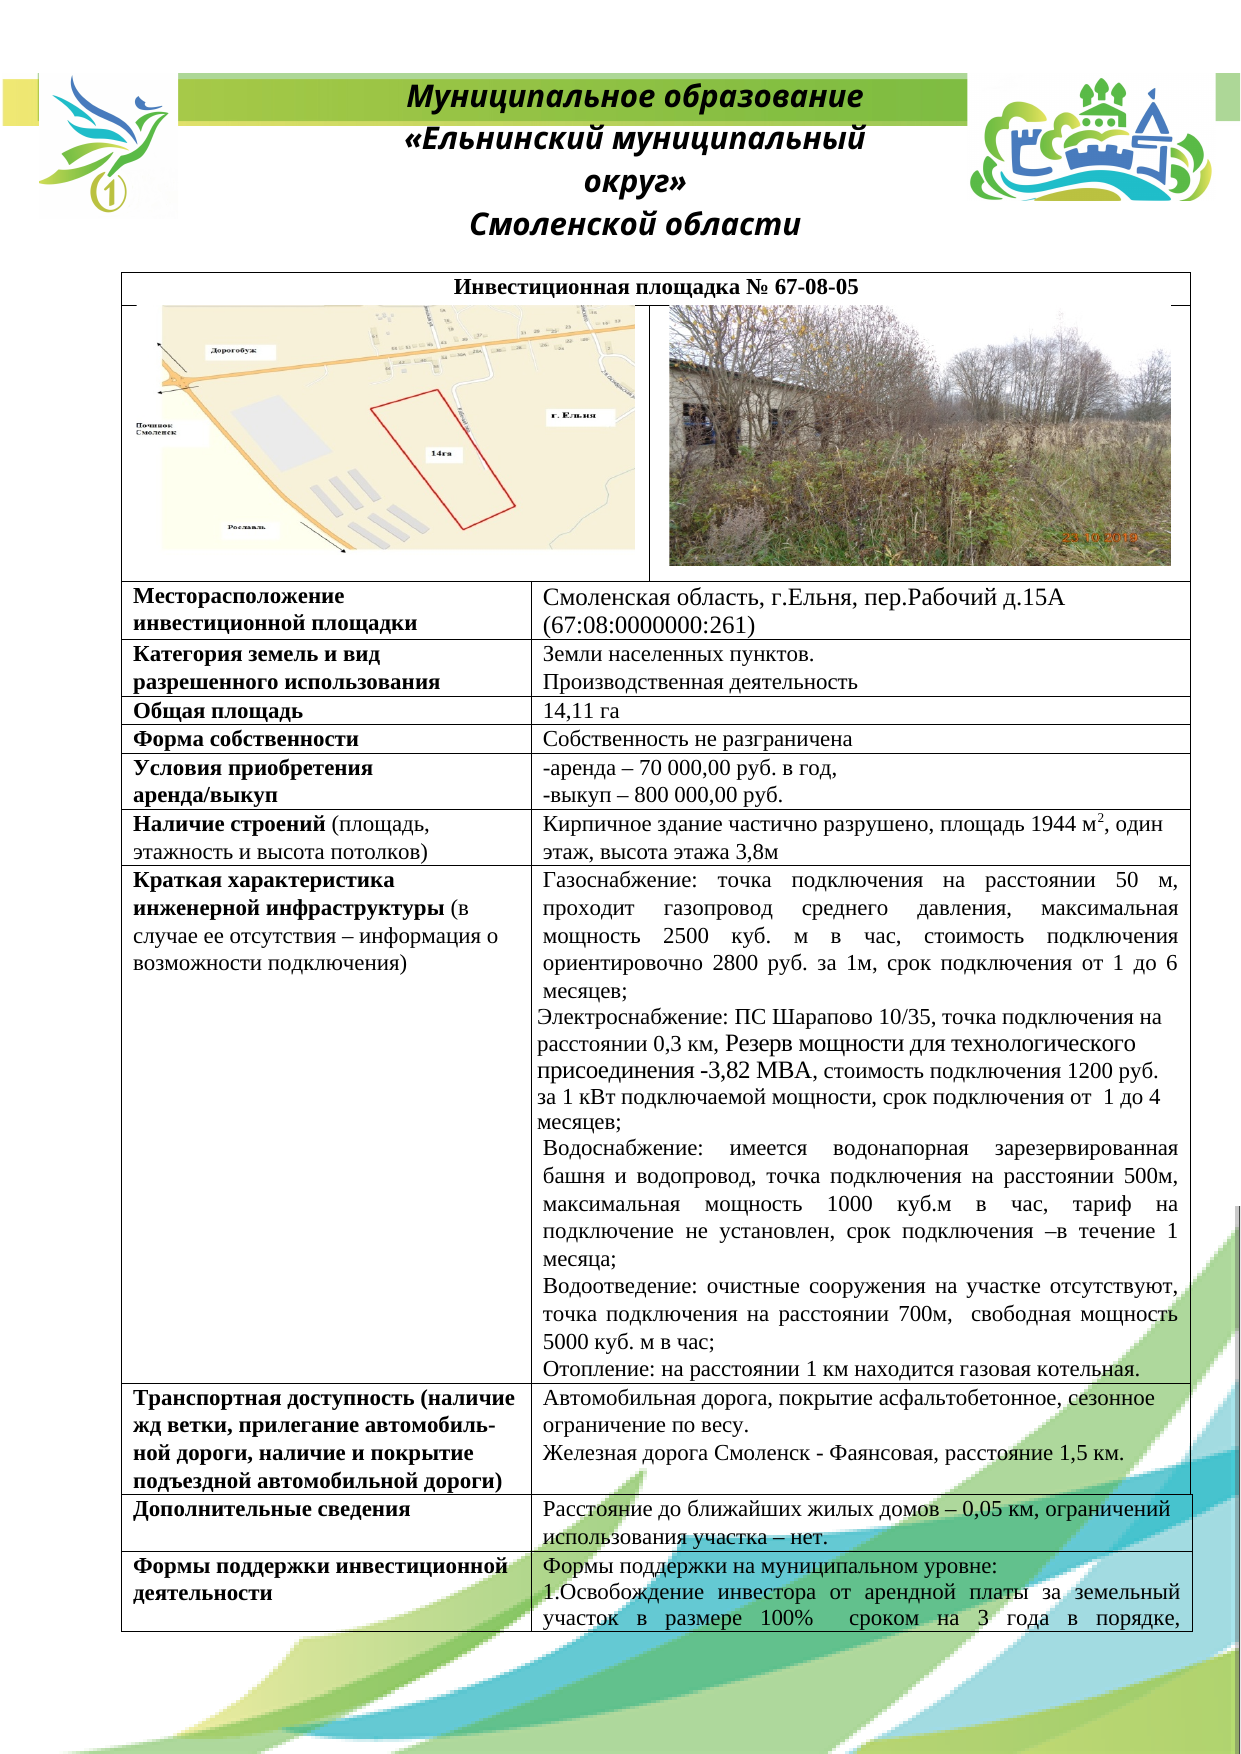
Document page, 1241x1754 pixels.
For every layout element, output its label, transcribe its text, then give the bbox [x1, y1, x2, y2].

table_cell Общая площадь [122, 697, 531, 724]
table_cell Земли населенных пунктов. Производственная деятельность [532, 640, 1190, 696]
table_cell Наличие строений (площадь, этажность и высота потолков) [122, 810, 531, 865]
table_cell Смоленская область, г.Ельня, пер.Рабочий д.15А (67:08:0000000:261) [532, 582, 1190, 639]
table_cell [650, 306, 1190, 581]
table_cell Автомобильная дорога, покрытие асфальтобетонное, сезонное ограничение по весу. Железная дорога Смоленск - Фаянсовая, расстояние 1,5 км. [532, 1384, 1190, 1494]
picture [669, 305, 1171, 566]
table_cell 14,11 га [532, 697, 1190, 724]
picture [1, 1206, 1241, 1754]
table_cell Собственность не разграничена [532, 725, 1190, 753]
table_cell Категория земель и вид разрешенного использования [122, 640, 531, 696]
table_cell Краткая характеристика инженерной инфраструктуры (в случае ее отсутствия – информация о возможности подключения) [122, 866, 531, 1383]
table_cell Форма собственности [122, 725, 531, 753]
table_cell Кирпичное здание частично разрушено, площадь 1944 м2, один этаж, высота этажа 3,8м [532, 810, 1190, 865]
table_cell Условия приобретения аренда/выкуп [122, 754, 531, 809]
table_cell Дополнительные сведения [122, 1495, 531, 1551]
table_cell Месторасположение инвестиционной площадки [122, 582, 531, 639]
table_cell Газоснабжение: точка подключения на расстоянии 50 м, проходит газопровод среднего давления, максимальная мощность 2500 куб. м в час, стоимость подключения ориентировочно 2800 руб. за 1м, срок подключения от 1 до 6 месяцев; Электроснабжение: ПС Шарапово 10/35, точка подключения на расстоянии 0,3 км, Резерв мощности для технологического присоединения -3,82 МВА, стоимость подключения 1200 руб. за 1 кВт подключаемой мощности, срок подключения от 1 до 4 месяцев; Водоснабжение: имеется водонапорная зарезервированная башня и водопровод, точка подключения на расстоянии 500м, максимальная мощность 1000 куб.м в час, тариф на подключение не установлен, срок подключения –в течение 1 месяца; Водоотведение: очистные сооружения на участке отсутствуют, точка подключения на расстоянии 700м, свободная мощность 5000 куб. м в час; Отопление: на расстоянии 1 км находится газовая котельная. [532, 866, 1190, 1383]
picture [1, 73, 1241, 219]
table_cell [122, 306, 649, 581]
picture [136, 305, 635, 555]
table_cell -аренда – 70 000,00 руб. в год, -выкуп – 800 000,00 руб. [532, 754, 1190, 809]
table_cell Формы поддержки инвестиционной деятельности [122, 1552, 531, 1631]
table_cell Расстояние до ближайших жилых домов – 0,05 км, ограничений использования участка – нет. [532, 1495, 1192, 1551]
table_header Инвестиционная площадка № 67-08-05 [122, 273, 1190, 305]
table_cell Транспортная доступность (наличие жд ветки, прилегание автомобиль-ной дороги, наличие и покрытие подъездной автомобильной дороги) [122, 1384, 531, 1494]
